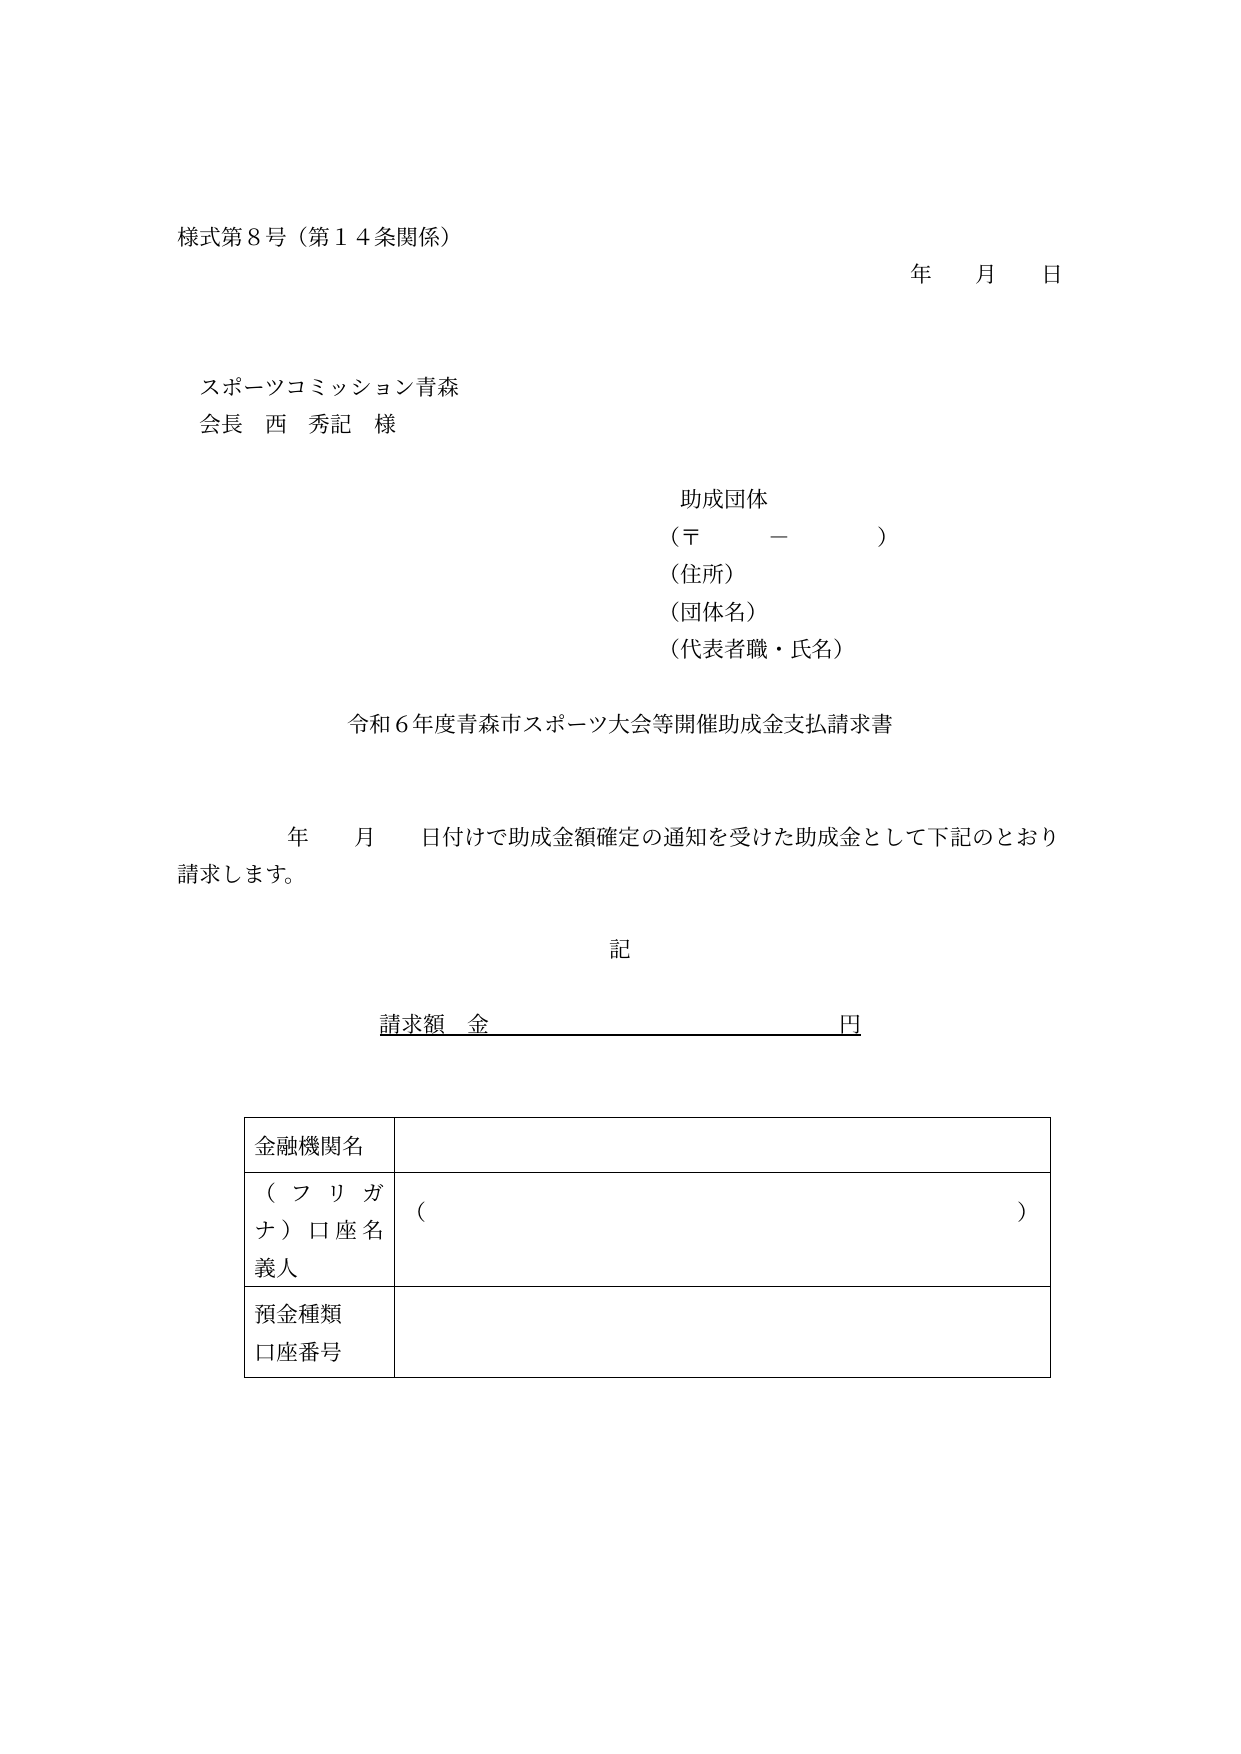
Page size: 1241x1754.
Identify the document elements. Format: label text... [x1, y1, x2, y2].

text 助成団体 [177, 479, 1063, 517]
text 会長 西 秀記 様 [177, 404, 1063, 442]
table_header [395, 1118, 1050, 1172]
table_header 金融機関名 [245, 1118, 394, 1172]
text （代表者職・氏名） [177, 629, 1063, 667]
text 様式第８号（第１４条関係） [177, 217, 1063, 254]
text 請求額 金 円 [177, 1004, 1063, 1042]
text 令和６年度青森市スポーツ大会等開催助成金支払請求書 [177, 704, 1063, 742]
subtitle 記 [177, 929, 1063, 967]
table_cell 預金種類 口座番号 [245, 1287, 394, 1377]
text 年 月 日付けで助成金額確定の通知を受けた助成金として下記のとおり請求します。 [177, 817, 1063, 892]
text （団体名） [177, 592, 1063, 629]
table_cell （ ） [395, 1173, 1050, 1286]
table_cell [395, 1287, 1050, 1377]
text （住所） [177, 554, 1063, 592]
table_cell （フリガナ）口座名義人 [245, 1173, 394, 1286]
text 年 月 日 [177, 254, 1063, 292]
text （〒 － ） [177, 517, 1063, 554]
text スポーツコミッション青森 [177, 367, 1063, 404]
